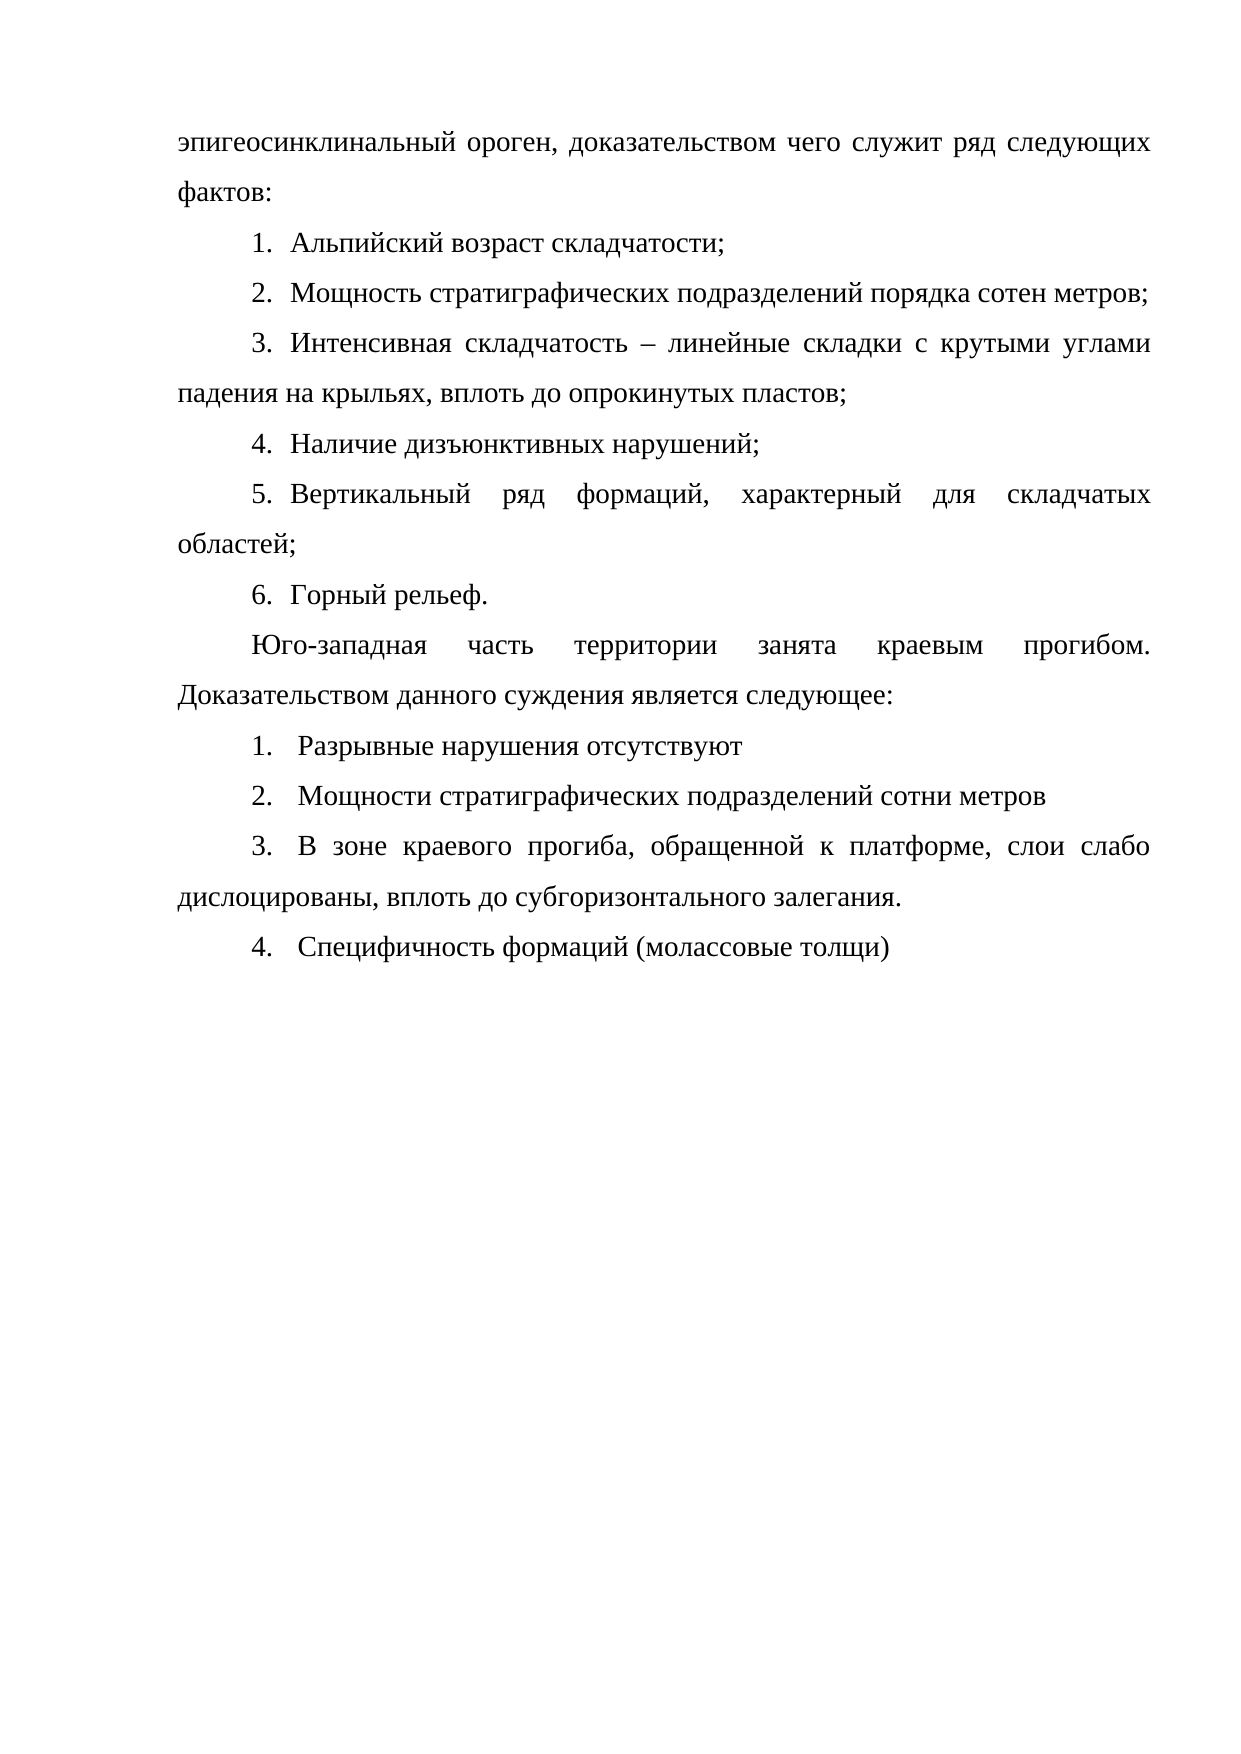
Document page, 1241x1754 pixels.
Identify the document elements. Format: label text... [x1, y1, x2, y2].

list В зоне краевого прогиба, обращенной к платформе, слои слабо дислоцированы, вплоть до субгоризонтального залегания. [177, 828, 1152, 912]
list Наличие дизъюнктивных нарушений; [177, 426, 1152, 459]
text Юго-западная часть территории занята краевым прогибом. Доказательством данного суждения является следующее: [177, 627, 1152, 711]
list Специфичность формаций (молассовые толщи) [177, 929, 1152, 963]
list Мощность стратиграфических подразделений порядка сотен метров; [177, 275, 1152, 308]
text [177, 124, 1152, 208]
list Горный рельеф. [177, 577, 1152, 610]
list Альпийский возраст складчатости; [177, 225, 1152, 258]
list Интенсивная складчатость – линейные складки с крутыми углами падения на крыльях, вплоть до опрокинутых пластов; [177, 325, 1152, 409]
list Мощности стратиграфических подразделений сотни метров [177, 778, 1152, 812]
list Вертикальный ряд формаций, характерный для складчатых областей; [177, 476, 1152, 560]
list Разрывные нарушения отсутствуют [177, 728, 1152, 761]
